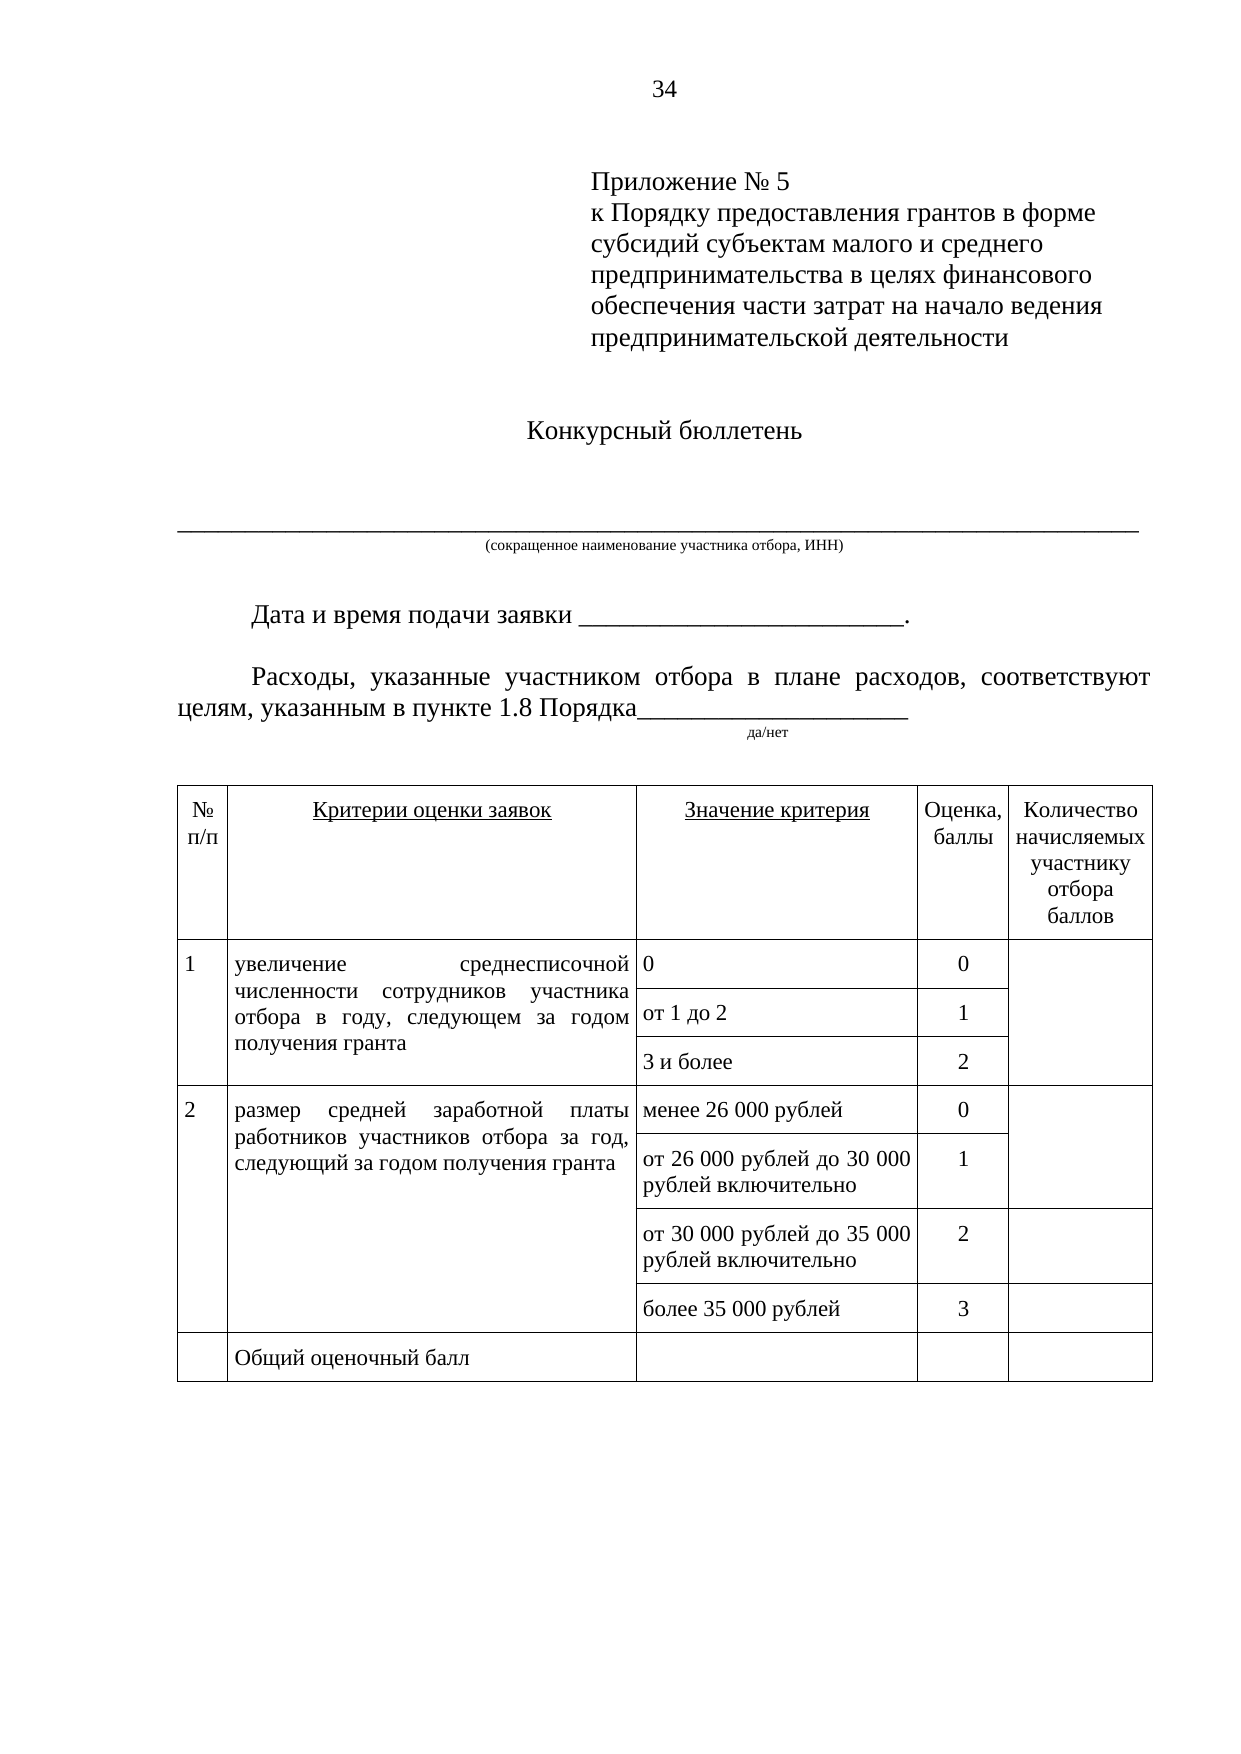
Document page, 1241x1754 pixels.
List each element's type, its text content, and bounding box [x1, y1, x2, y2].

table_cell менее 26 000 рублей [637, 1086, 917, 1133]
table_cell [918, 1333, 1008, 1381]
text Приложение № 5 [591, 165, 1152, 196]
table_cell 3 [918, 1284, 1008, 1332]
text к Порядку предоставления грантов в форме субсидий субъектам малого и среднего предпринимательства в целях финансового обеспечения части затрат на начало ведения предпринимательской деятельности [591, 196, 1152, 352]
text Расходы, указанные участником отбора в плане расходов, соответствуют целям, указанным в пункте 1.8 Порядка____________________ [177, 660, 1152, 722]
table_cell 1 [918, 989, 1008, 1036]
table_cell [637, 1333, 917, 1381]
table_cell увеличение среднесписочной численности сотрудников участника отбора в году, следующем за годом получения гранта [228, 940, 636, 1085]
table_cell 0 [637, 940, 917, 987]
table_cell более 35 000 рублей [637, 1284, 917, 1332]
table_cell [1009, 1284, 1152, 1332]
table_header Количество начисляемых участнику отбора баллов [1009, 786, 1152, 939]
table_cell 0 [918, 1086, 1008, 1133]
table_cell 1 [918, 1134, 1008, 1208]
table_cell от 30 000 рублей до 35 000 рублей включительно [637, 1209, 917, 1283]
text _______________________________________________________________________ [177, 504, 1152, 536]
table_header Значение критерия [637, 786, 917, 939]
text (сокращенное наименование участника отбора, ИНН) [177, 536, 1152, 567]
table_cell от 26 000 рублей до 30 000 рублей включительно [637, 1134, 917, 1208]
table_cell [1009, 1209, 1152, 1283]
table_cell Общий оценочный балл [228, 1333, 636, 1381]
table_header Оценка, баллы [918, 786, 1008, 939]
table_header Критерии оценки заявок [228, 786, 636, 939]
table_cell размер средней заработной платы работников участников отбора за год, следующий за годом получения гранта [228, 1086, 636, 1332]
table_cell 3 и более [637, 1037, 917, 1085]
text Дата и время подачи заявки ________________________. [177, 598, 1152, 629]
table_cell [1009, 940, 1152, 1085]
text да/нет [177, 722, 1152, 753]
text Конкурсный бюллетень [177, 414, 1152, 445]
table_cell 2 [918, 1209, 1008, 1283]
table_cell 0 [918, 940, 1008, 987]
table_cell 2 [178, 1086, 227, 1332]
table_header № п/п [178, 786, 227, 939]
table_cell от 1 до 2 [637, 989, 917, 1036]
table_cell [1009, 1333, 1152, 1381]
table_cell [1009, 1086, 1152, 1208]
table_cell 2 [918, 1037, 1008, 1085]
table_cell [178, 1333, 227, 1381]
table_cell 1 [178, 940, 227, 1085]
